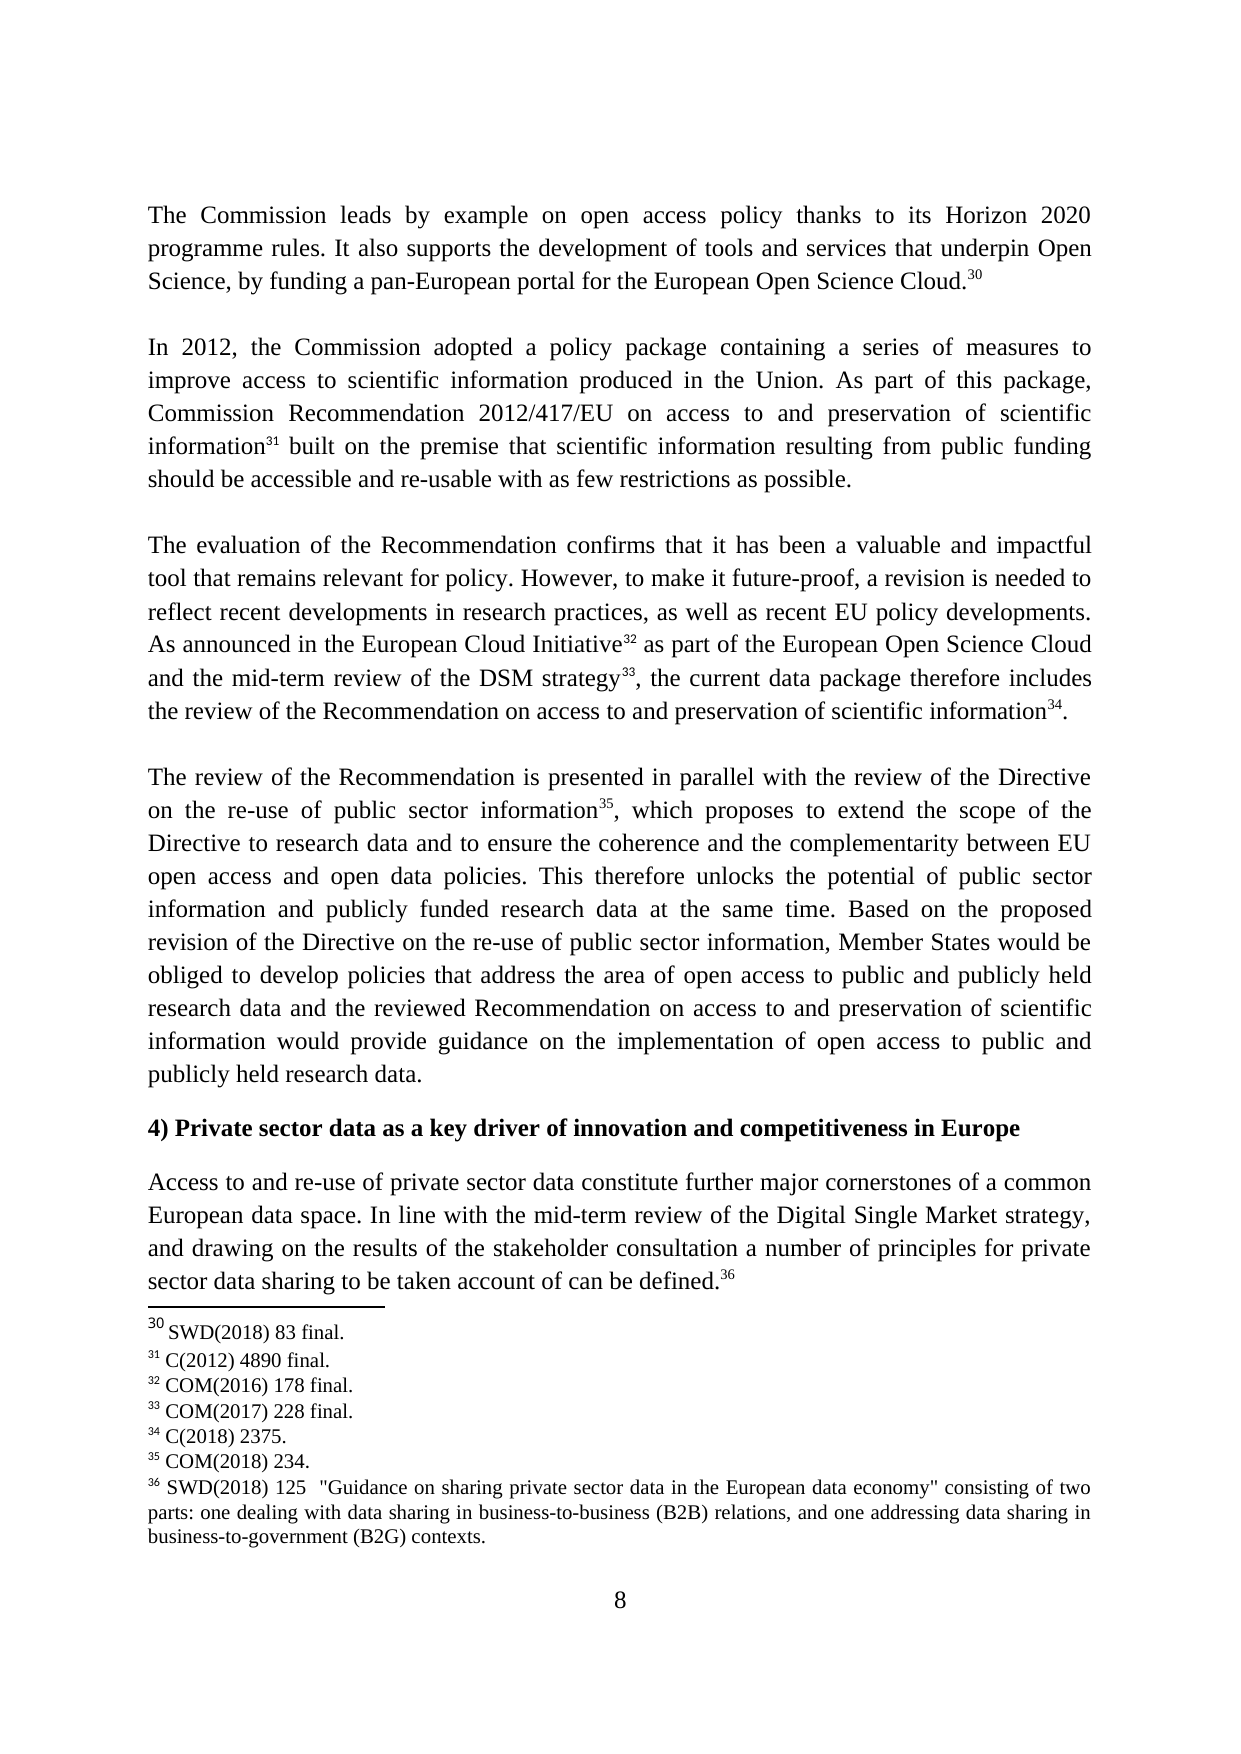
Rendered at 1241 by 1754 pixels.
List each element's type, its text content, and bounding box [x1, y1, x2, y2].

text The evaluation of the Recommendation confirms that it has been a valuable and impactful tool that remains relevant for policy. However, to make it future-proof, a revision is needed to reflect recent developments in research practices, as well as recent EU policy developments. As announced in the European Cloud Initiative as part of the European Open Science Cloud and the mid-term review of the DSM strategy, the current data package therefore includes the review of the Recommendation on access to and preservation of scientific information. [148, 531, 1093, 725]
text In 2012, the Commission adopted a policy package containing a series of measures to improve access to scientific information produced in the Union. As part of this package, Commission Recommendation 2012/417/EU on access to and preservation of scientific information built on the premise that scientific information resulting from public funding should be accessible and re-usable with as few restrictions as possible. [148, 332, 1093, 493]
text The review of the Recommendation is presented in parallel with the review of the Directive on the re-use of public sector information, which proposes to extend the scope of the Directive to research data and to ensure the coherence and the complementarity between EU open access and open data policies. This therefore unlocks the potential of public sector information and publicly funded research data at the same time. Based on the proposed revision of the Directive on the re-use of public sector information, Member States would be obliged to develop policies that address the area of open access to public and publicly held research data and the reviewed Recommendation on access to and preservation of scientific information would provide guidance on the implementation of open access to public and publicly held research data. [148, 762, 1093, 1088]
text Access to and re-use of private sector data constitute further major cornerstones of a common European data space. In line with the mid-term review of the Digital Single Market strategy, and drawing on the results of the stakeholder consultation a number of principles for private sector data sharing to be taken account of can be defined. [148, 1167, 1093, 1295]
text The Commission leads by example on open access policy thanks to its Horizon 2020 programme rules. It also supports the development of tools and services that underpin Open Science, by funding a pan-European portal for the European Open Science Cloud. [148, 200, 1093, 295]
text 4) Private sector data as a key driver of innovation and competitiveness in Europe [148, 1113, 1093, 1142]
